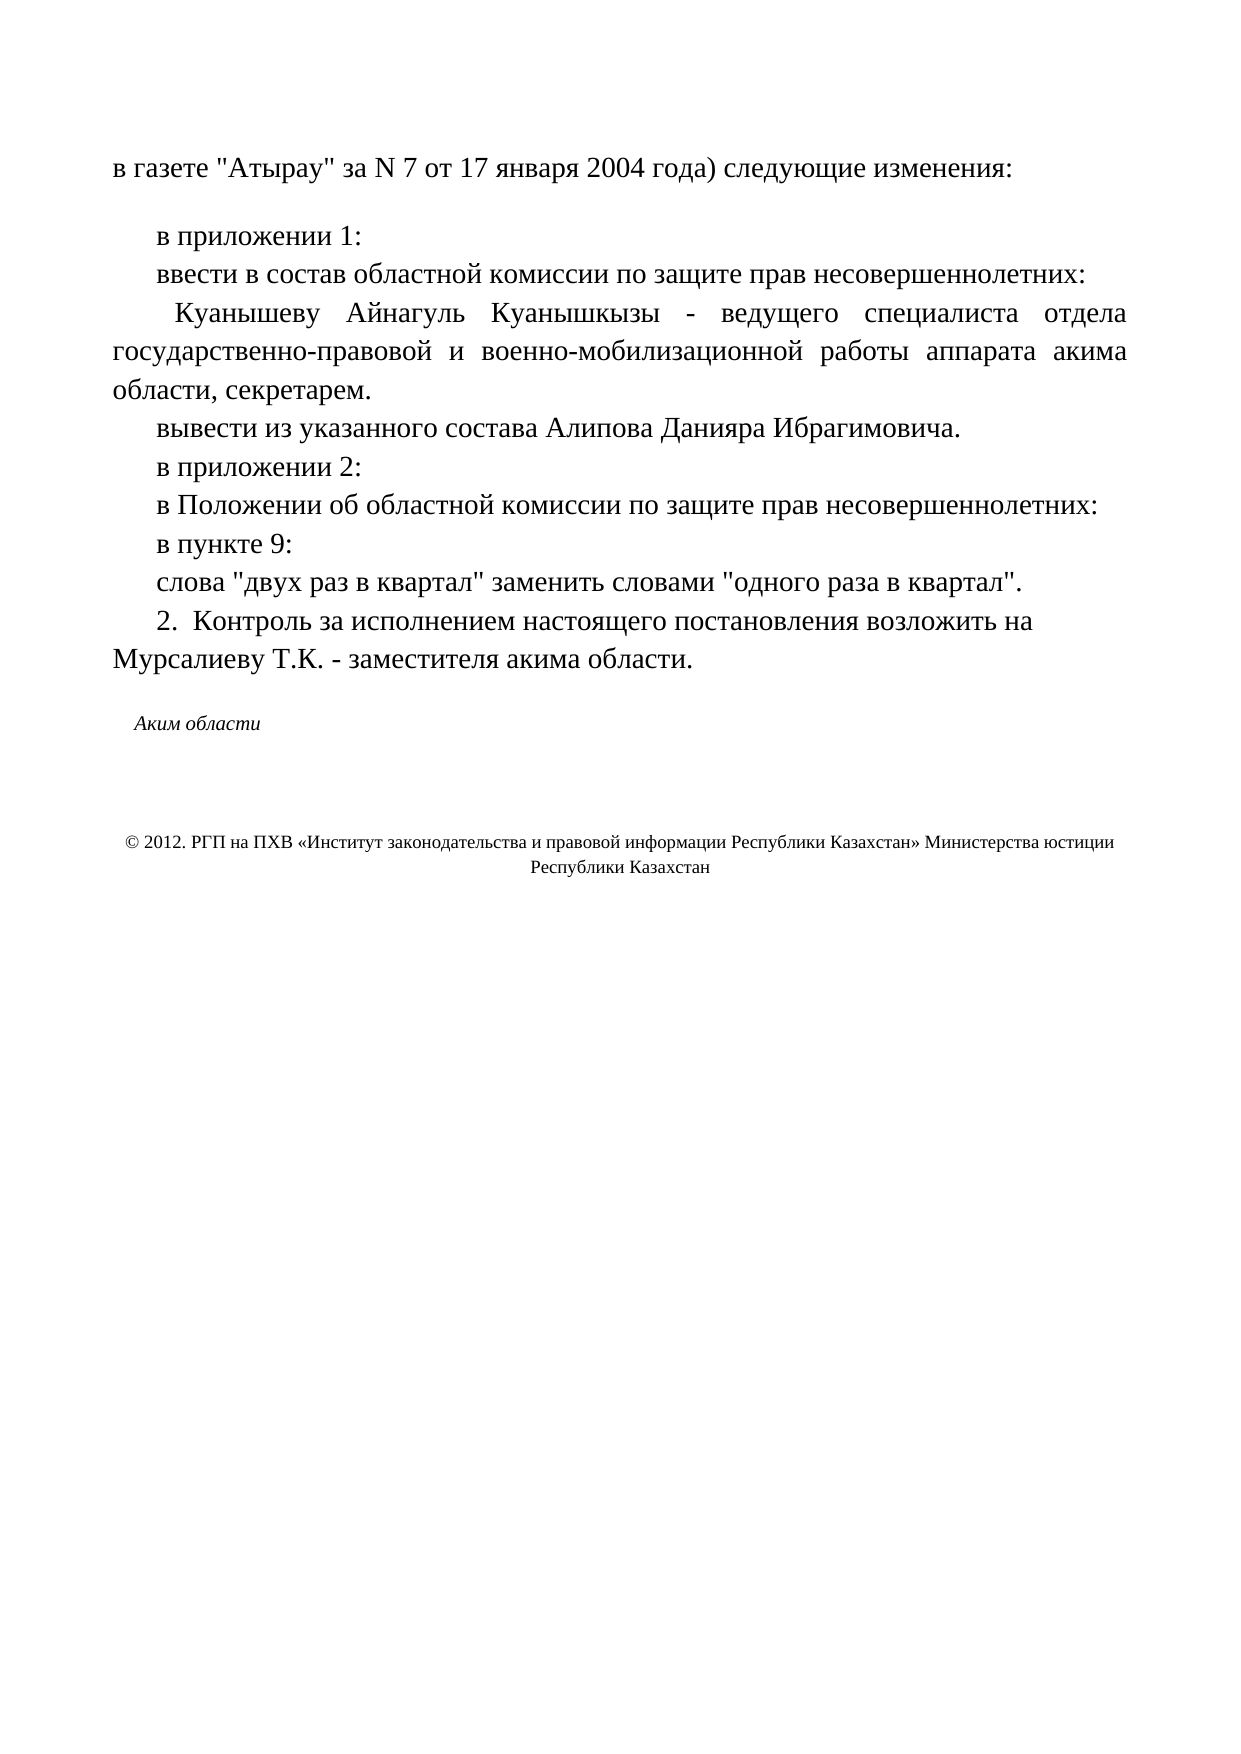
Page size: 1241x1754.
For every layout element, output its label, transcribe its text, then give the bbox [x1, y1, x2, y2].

text в приложении 2: [112, 449, 1128, 482]
text в приложении 1: [112, 218, 1128, 251]
table_header Аким области [101, 709, 1240, 740]
text ввести в состав областной комиссии по защите прав несовершеннолетних: [112, 256, 1128, 290]
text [112, 150, 1128, 214]
text Куанышеву Айнагуль Куанышкызы - ведущего специалиста отдела государственно-правовой и военно-мобилизационной работы аппарата акима области, секретарем. [112, 295, 1128, 405]
text в пункте 9: [112, 526, 1128, 559]
text вывести из указанного состава Алипова Данияра Ибрагимовича. [112, 410, 1128, 444]
text в Положении об областной комиссии по защите прав несовершеннолетних: [112, 487, 1128, 521]
text © 2012. РГП на ПХВ «Институт законодательства и правовой информации Республики Казахстан» Министерства юстиции Республики Казахстан [112, 831, 1128, 877]
text 2. Контроль за исполнением настоящего постановления возложить на Мурсалиеву Т.К. - заместителя акима области. [112, 603, 1128, 705]
text слова "двух раз в квартал" заменить словами "одного раза в квартал". [112, 564, 1128, 598]
